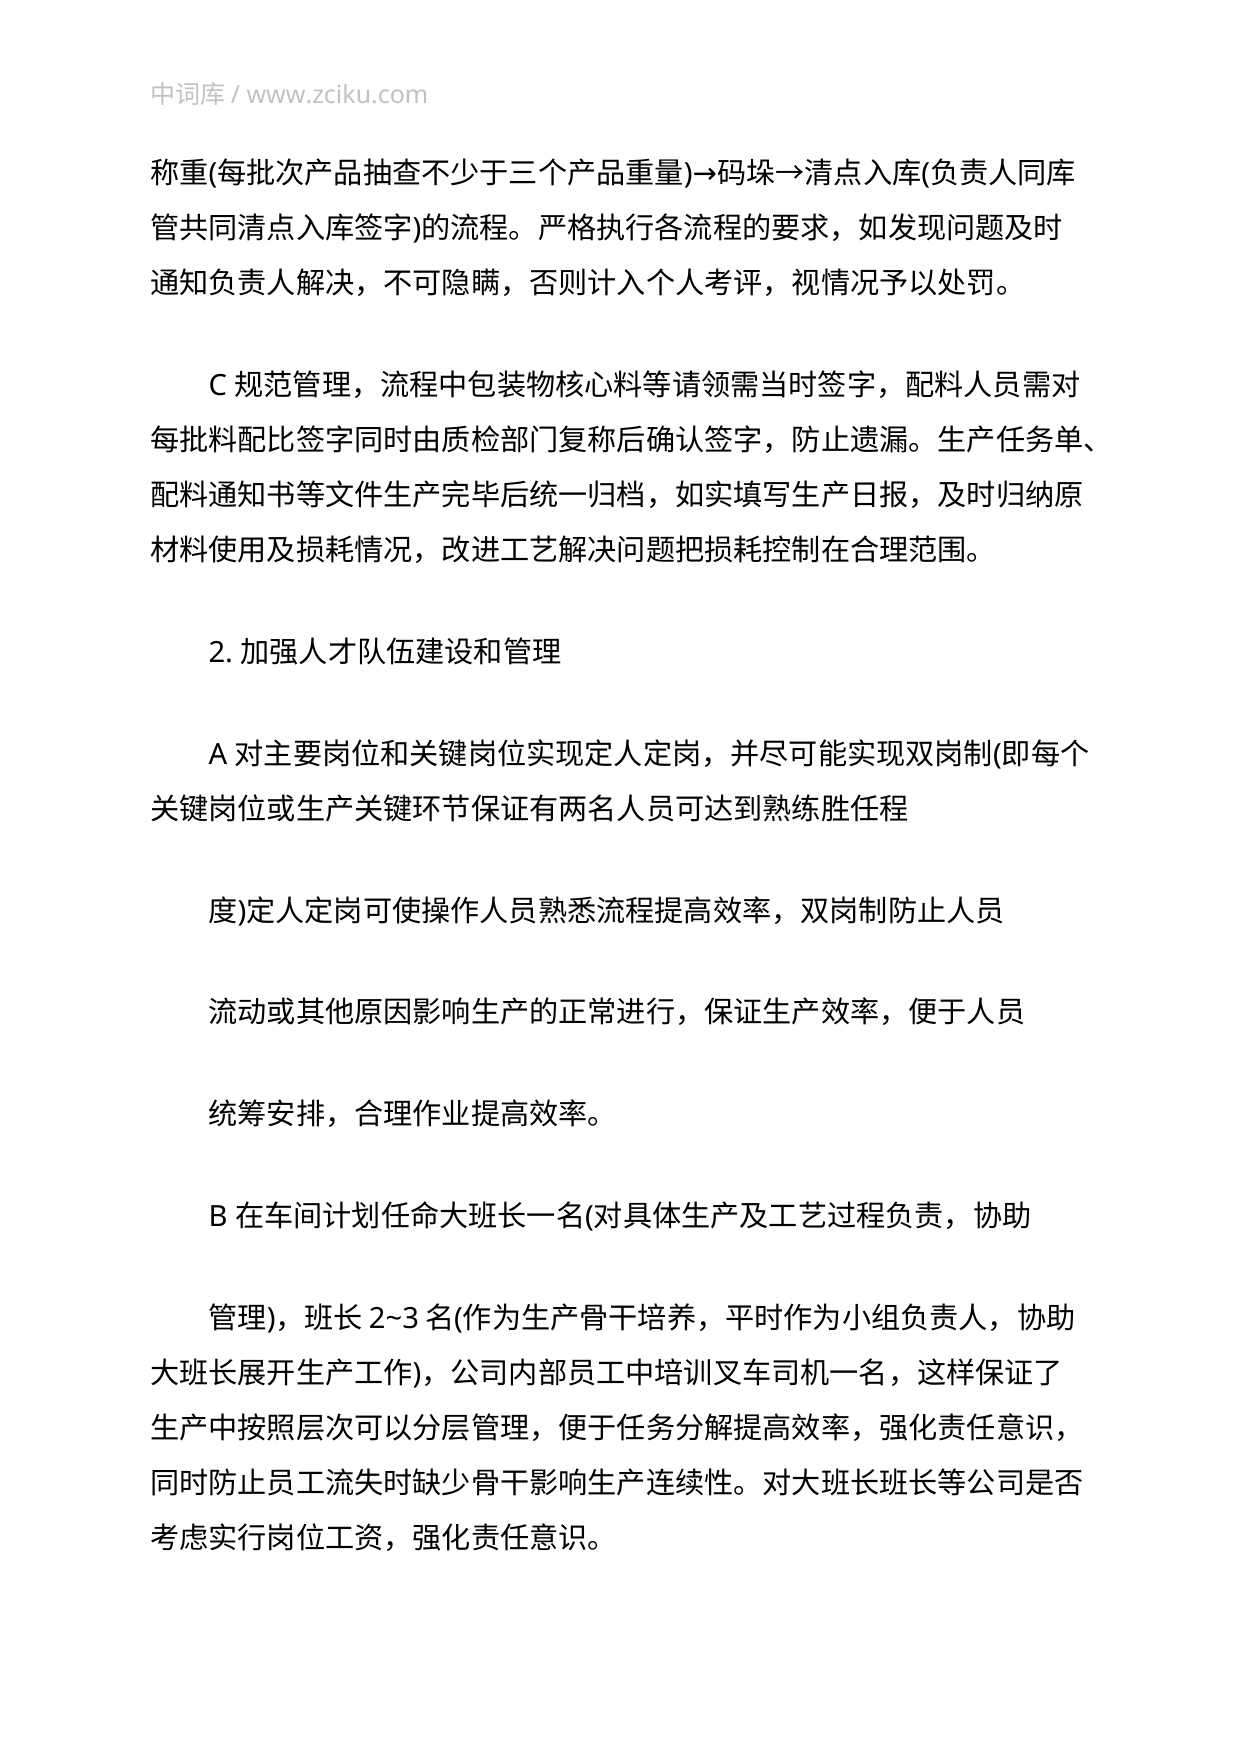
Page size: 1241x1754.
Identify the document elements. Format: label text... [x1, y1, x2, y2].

text 2. 加强人才队伍建设和管理 [150, 628, 1090, 671]
text 统筹安排，合理作业提高效率。 [150, 1091, 1090, 1133]
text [150, 150, 1090, 302]
text B 在车间计划任命大班长一名(对具体生产及工艺过程负责，协助 [150, 1193, 1090, 1235]
text 管理)，班长2~3名(作为生产骨干培养，平时作为小组负责人，协助大班长展开生产工作)，公司内部员工中培训叉车司机一名，这样保证了生产中按照层次可以分层管理，便于任务分解提高效率，强化责任意识，同时防止员工流失时缺少骨干影响生产连续性。对大班长班长等公司是否考虑实行岗位工资，强化责任意识。 [150, 1294, 1090, 1557]
text C 规范管理，流程中包装物核心料等请领需当时签字，配料人员需对每批料配比签字同时由质检部门复称后确认签字，防止遗漏。生产任务单、配料通知书等文件生产完毕后统一归档，如实填写生产日报，及时归纳原材料使用及损耗情况，改进工艺解决问题把损耗控制在合理范围。 [150, 362, 1090, 569]
text 度)定人定岗可使操作人员熟悉流程提高效率，双岗制防止人员 [150, 887, 1090, 929]
text 流动或其他原因影响生产的正常进行，保证生产效率，便于人员 [150, 989, 1090, 1031]
text A 对主要岗位和关键岗位实现定人定岗，并尽可能实现双岗制(即每个关键岗位或生产关键环节保证有两名人员可达到熟练胜任程 [150, 730, 1090, 828]
